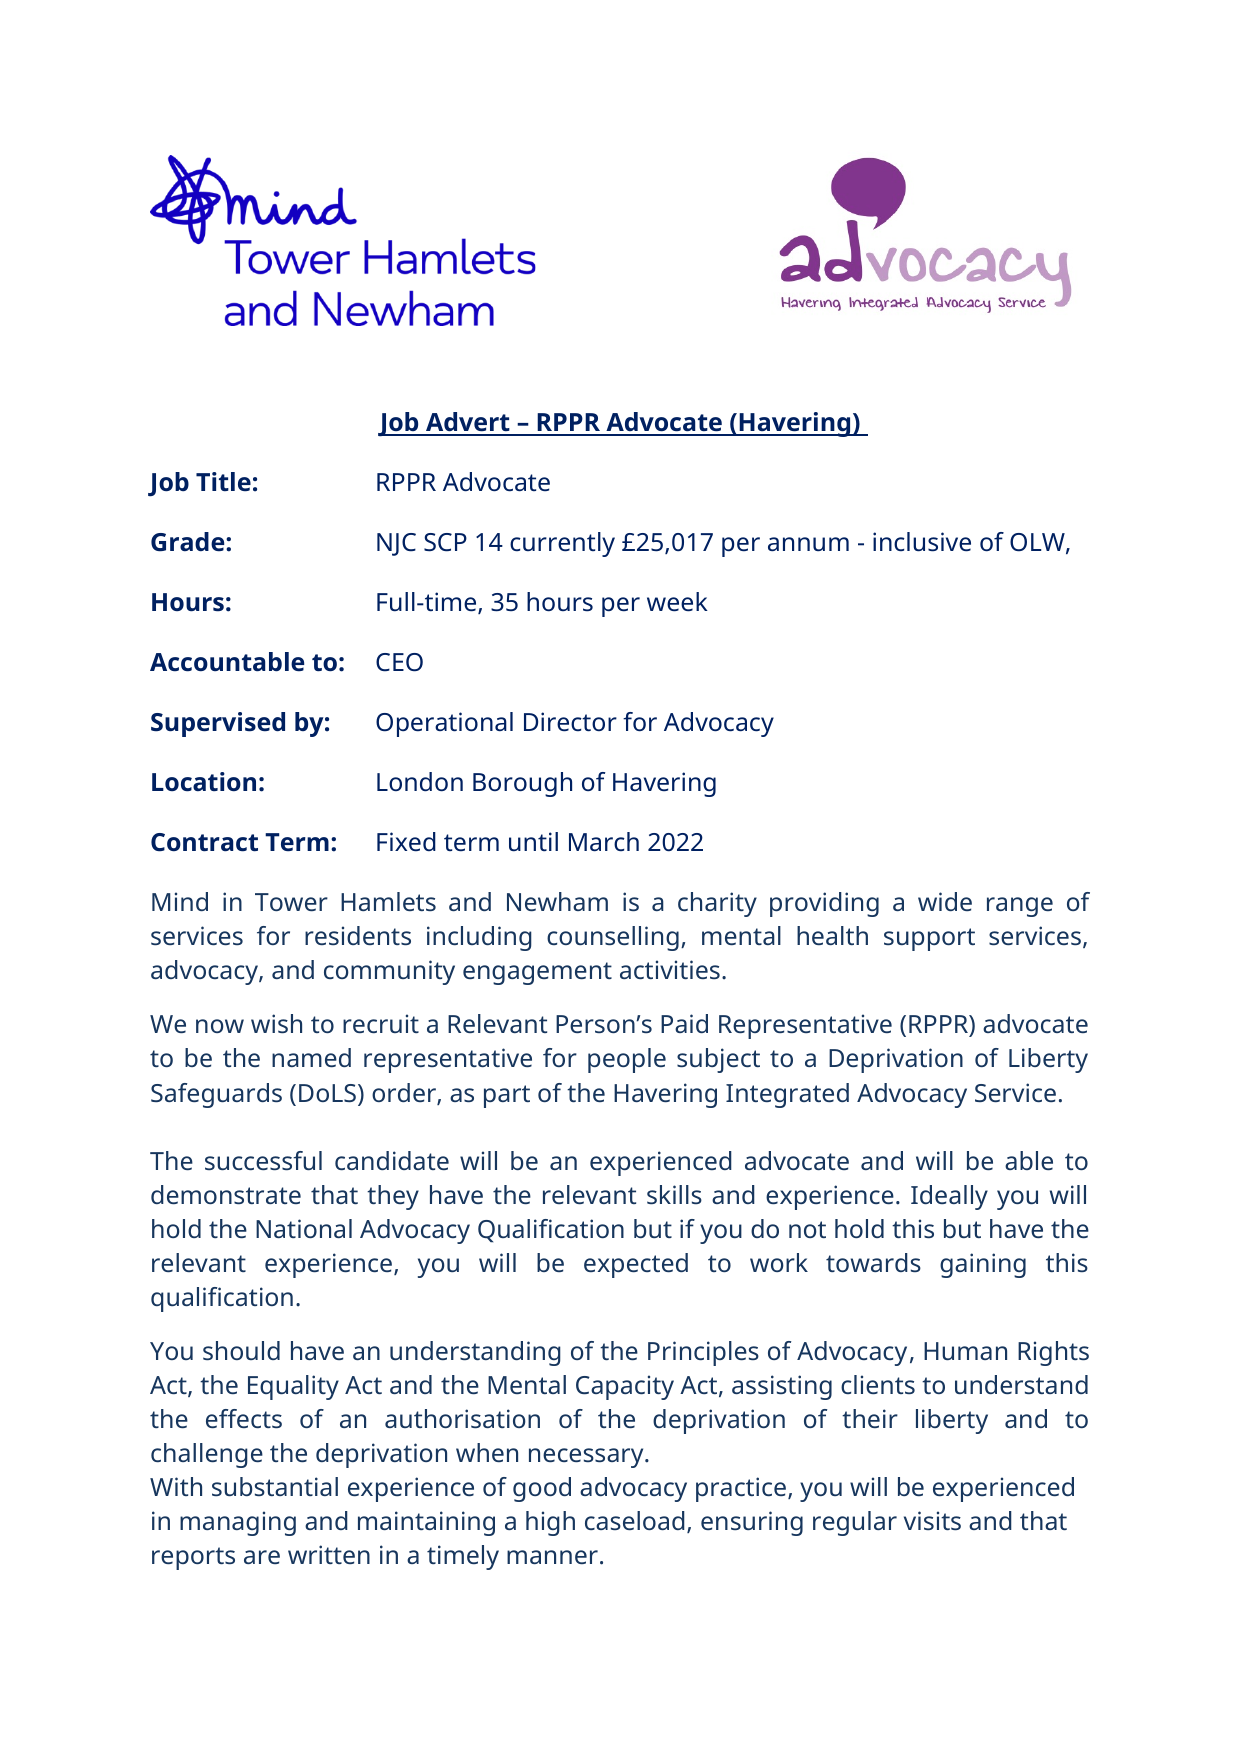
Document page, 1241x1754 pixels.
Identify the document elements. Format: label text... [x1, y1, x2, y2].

text Accountable to: CEO [150, 645, 1090, 679]
text Contract Term: Fixed term until March 2022 [150, 825, 1090, 859]
picture [150, 155, 536, 326]
text Supervised by: Operational Director for Advocacy [150, 705, 1090, 739]
text Hours: Full-time, 35 hours per week [150, 585, 1090, 619]
text With substantial experience of good advocacy practice, you will be experienced in managing and maintaining a high caseload, ensuring regular visits and that reports are written in a timely manner. [150, 1470, 1090, 1572]
text Grade: NJC SCP 14 currently £25,017 per annum - inclusive of OLW, [150, 525, 1090, 559]
text Location: London Borough of Havering [150, 765, 1090, 799]
text Job Title: RPPR Advocate [150, 465, 1090, 499]
text You should have an understanding of the Principles of Advocacy, Human Rights Act, the Equality Act and the Mental Capacity Act, assisting clients to understand the effects of an authorisation of the deprivation of their liberty and to challenge the deprivation when necessary. [150, 1334, 1090, 1470]
text Mind in Tower Hamlets and Newham is a charity providing a wide range of services for residents including counselling, mental health support services, advocacy, and community engagement activities. [150, 885, 1090, 987]
text The successful candidate will be an experienced advocate and will be able to demonstrate that they have the relevant skills and experience. Ideally you will hold the National Advocacy Qualification but if you do not hold this but have the relevant experience, you will be expected to work towards gaining this qualification. [150, 1143, 1090, 1314]
text Job Advert – RPPR Advocate (Havering) [150, 405, 1090, 439]
picture [760, 150, 1091, 324]
text We now wish to recruit a Relevant Person’s Paid Representative (RPPR) advocate to be the named representative for people subject to a Deprivation of Liberty Safeguards (DoLS) order, as part of the Havering Integrated Advocacy Service. [150, 1007, 1090, 1109]
